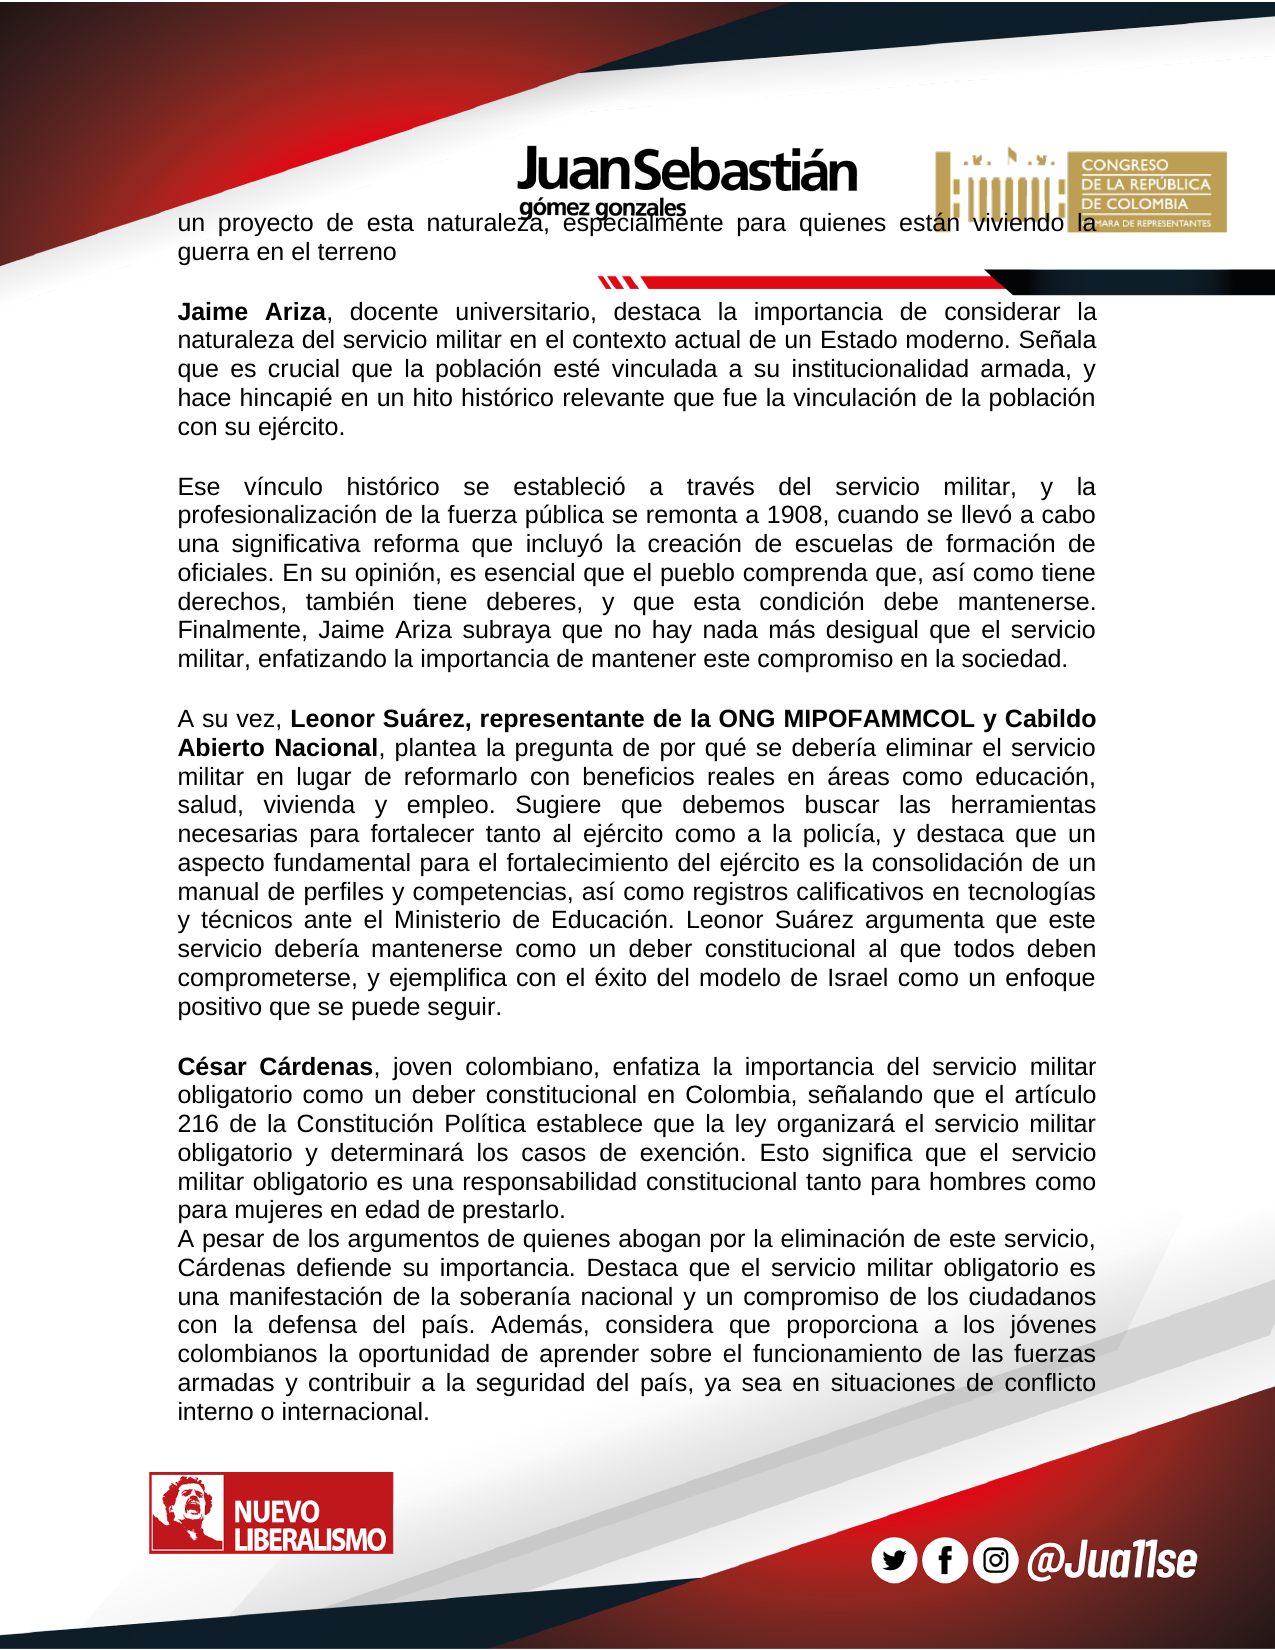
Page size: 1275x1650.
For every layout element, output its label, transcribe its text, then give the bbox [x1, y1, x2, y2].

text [177, 208, 1098, 265]
text César Cárdenas, joven colombiano, enfatiza la importancia del servicio militar obligatorio como un deber constitucional en Colombia, señalando que el artículo 216 de la Constitución Política establece que la ley organizará el servicio militar obligatorio y determinará los casos de exención. Esto significa que el servicio militar obligatorio es una responsabilidad constitucional tanto para hombres como para mujeres en edad de prestarlo. [177, 1051, 1098, 1224]
text A su vez, Leonor Suárez, representante de la ONG MIPOFAMMCOL y Cabildo Abierto Nacional, plantea la pregunta de por qué se debería eliminar el servicio militar en lugar de reformarlo con beneficios reales en áreas como educación, salud, vivienda y empleo. Sugiere que debemos buscar las herramientas necesarias para fortalecer tanto al ejército como a la policía, y destaca que un aspecto fundamental para el fortalecimiento del ejército es la consolidación de un manual de perfiles y competencias, así como registros calificativos en tecnologías y técnicos ante el Ministerio de Educación. Leonor Suárez argumenta que este servicio debería mantenerse como un deber constitucional al que todos deben comprometerse, y ejemplifica con el éxito del modelo de Israel como un enfoque positivo que se puede seguir. [177, 704, 1098, 1020]
text A pesar de los argumentos de quienes abogan por la eliminación de este servicio, Cárdenas defiende su importancia. Destaca que el servicio militar obligatorio es una manifestación de la soberanía nacional y un compromiso de los ciudadanos con la defensa del país. Además, considera que proporciona a los jóvenes colombianos la oportunidad de aprender sobre el funcionamiento de las fuerzas armadas y contribuir a la seguridad del país, ya sea en situaciones de conflicto interno o internacional. [177, 1224, 1098, 1425]
text Ese vínculo histórico se estableció a través del servicio militar, y la profesionalización de la fuerza pública se remonta a 1908, cuando se llevó a cabo una significativa reforma que incluyó la creación de escuelas de formación de oficiales. En su opinión, es esencial que el pueblo comprenda que, así como tiene derechos, también tiene deberes, y que esta condición debe mantenerse. Finalmente, Jaime Ariza subraya que no hay nada más desigual que el servicio militar, enfatizando la importancia de mantener este compromiso en la sociedad.Principio del formulario [177, 471, 1098, 673]
picture [0, 1165, 1275, 1649]
picture [0, 2, 1275, 318]
text Jaime Ariza, docente universitario, destaca la importancia de considerar la naturaleza del servicio militar en el contexto actual de un Estado moderno. Señala que es crucial que la población esté vinculada a su institucionalidad armada, y hace hincapié en un hito histórico relevante que fue la vinculación de la población con su ejército. [177, 296, 1098, 440]
